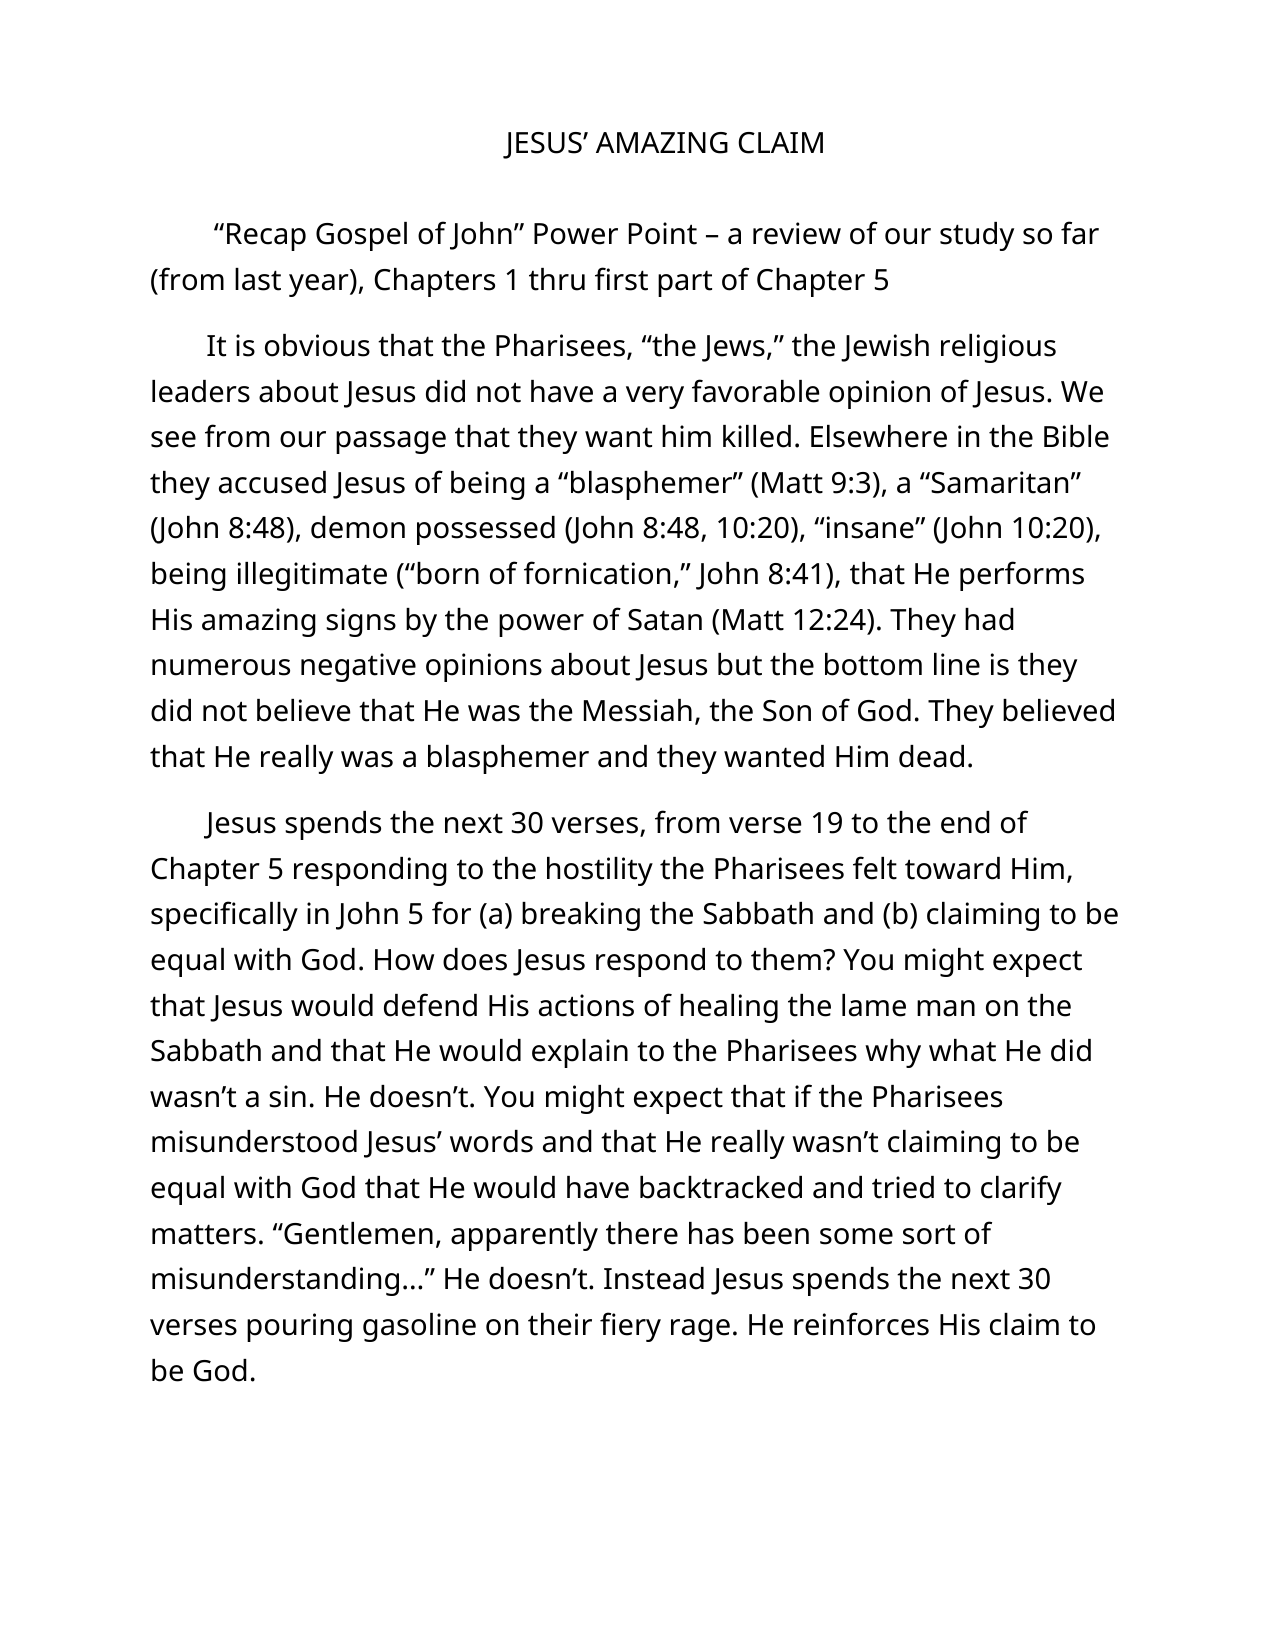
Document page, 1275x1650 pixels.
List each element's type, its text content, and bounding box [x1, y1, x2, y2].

text It is obvious that the Pharisees, “the Jews,” the Jewish religious leaders about Jesus did not have a very favorable opinion of Jesus. We see from our passage that they want him killed. Elsewhere in the Bible they accused Jesus of being a “blasphemer” (Matt 9:3), a “Samaritan” (John 8:48), demon possessed (John 8:48, 10:20), “insane” (John 10:20), being illegitimate (“born of fornication,” John 8:41), that He performs His amazing signs by the power of Satan (Matt 12:24). They had numerous negative opinions about Jesus but the bottom line is they did not believe that He was the Messiah, the Son of God. They believed that He really was a blasphemer and they wanted Him dead. [150, 325, 1125, 776]
text JESUS’ AMAZING CLAIM [150, 122, 1125, 162]
text Jesus spends the next 30 verses, from verse 19 to the end of Chapter 5 responding to the hostility the Pharisees felt toward Him, specifically in John 5 for (a) breaking the Sabbath and (b) claiming to be equal with God. How does Jesus respond to them? You might expect that Jesus would defend His actions of healing the lame man on the Sabbath and that He would explain to the Pharisees why what He did wasn’t a sin. He doesn’t. You might expect that if the Pharisees misunderstood Jesus’ words and that He really wasn’t claiming to be equal with God that He would have backtracked and tried to clarify matters. “Gentlemen, apparently there has been some sort of misunderstanding…” He doesn’t. Instead Jesus spends the next 30 verses pouring gasoline on their fiery rage. He reinforces His claim to be God. [150, 802, 1125, 1389]
text “Recap Gospel of John” Power Point – a review of our study so far (from last year), Chapters 1 thru first part of Chapter 5 [150, 213, 1125, 298]
